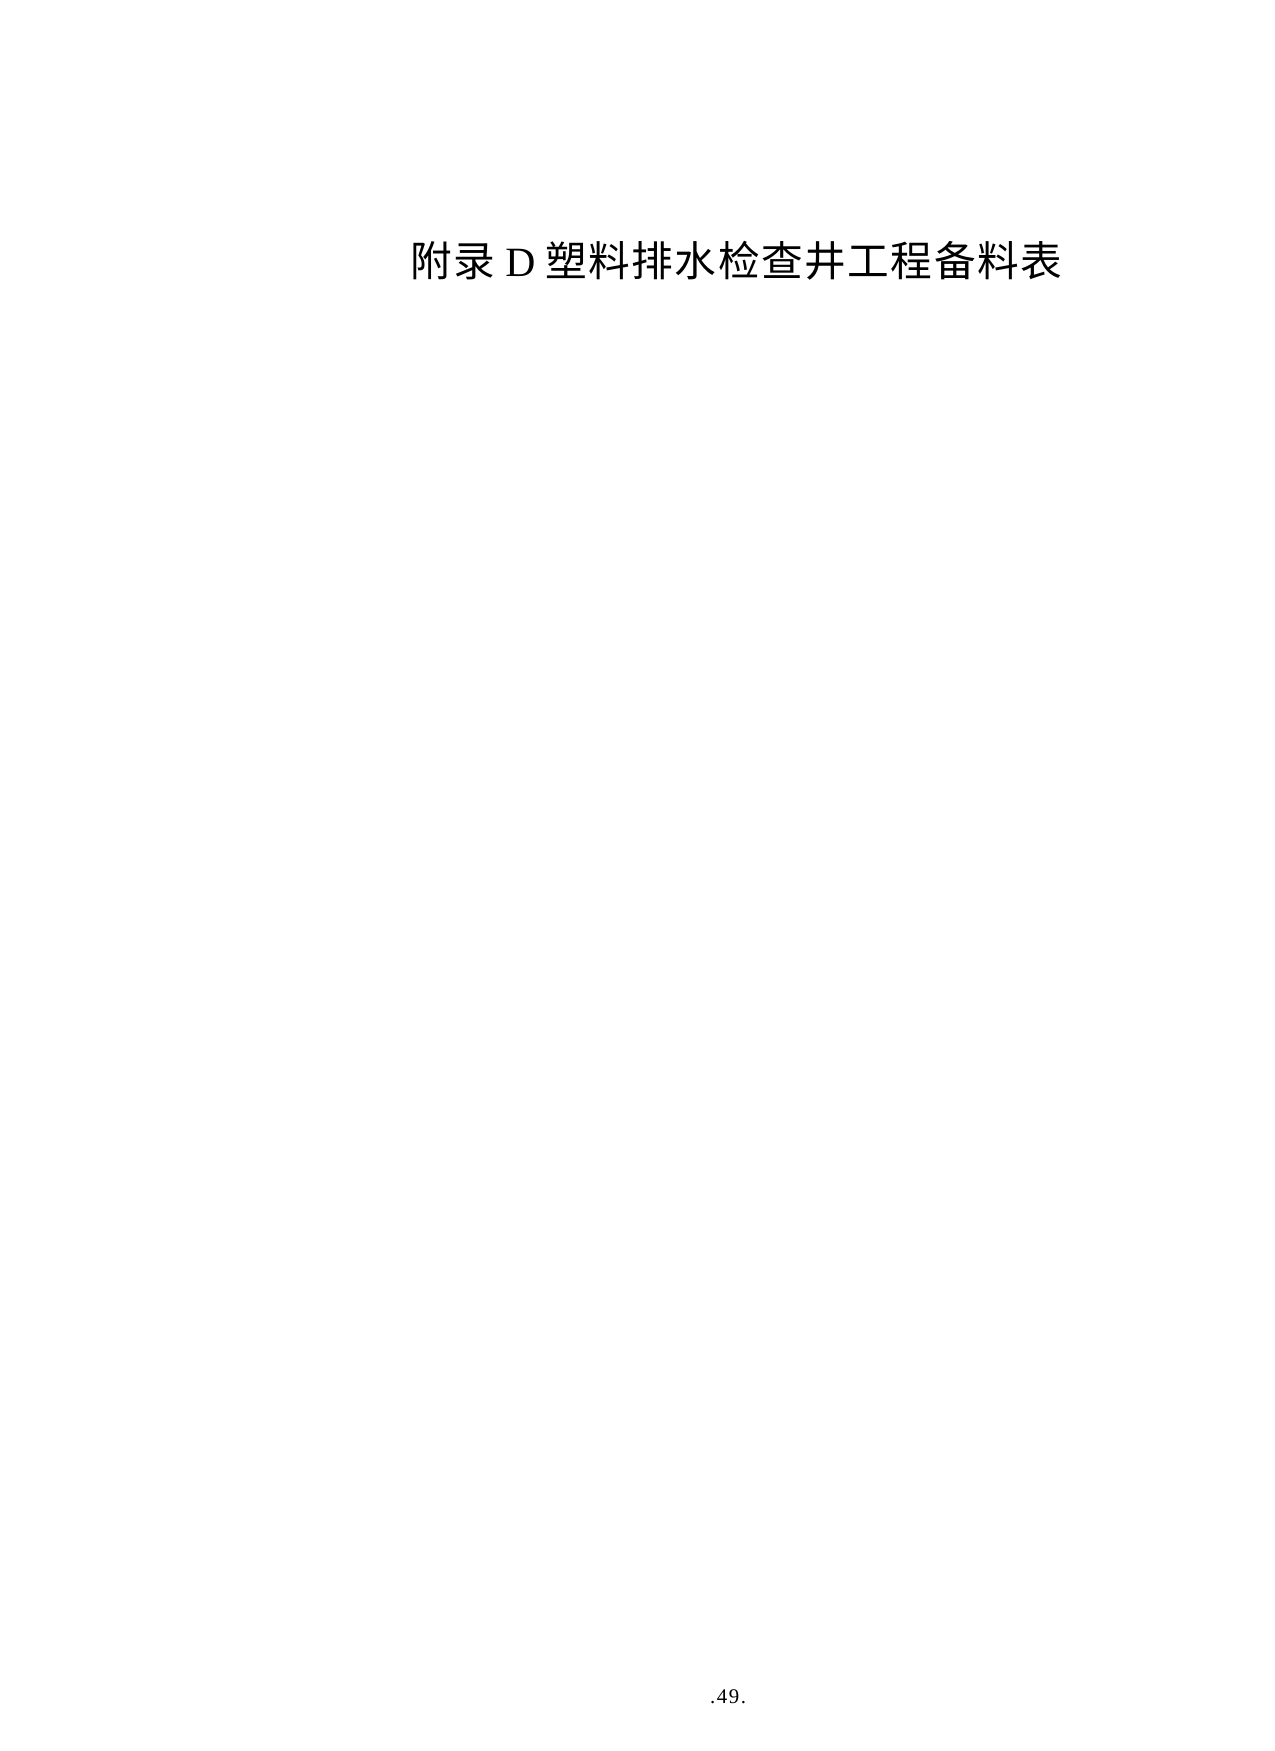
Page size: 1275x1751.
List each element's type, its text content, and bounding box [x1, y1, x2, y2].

text 附录D塑料排水检查井工程备料表 [410, 233, 1088, 287]
text .49. [410, 1661, 1088, 1714]
